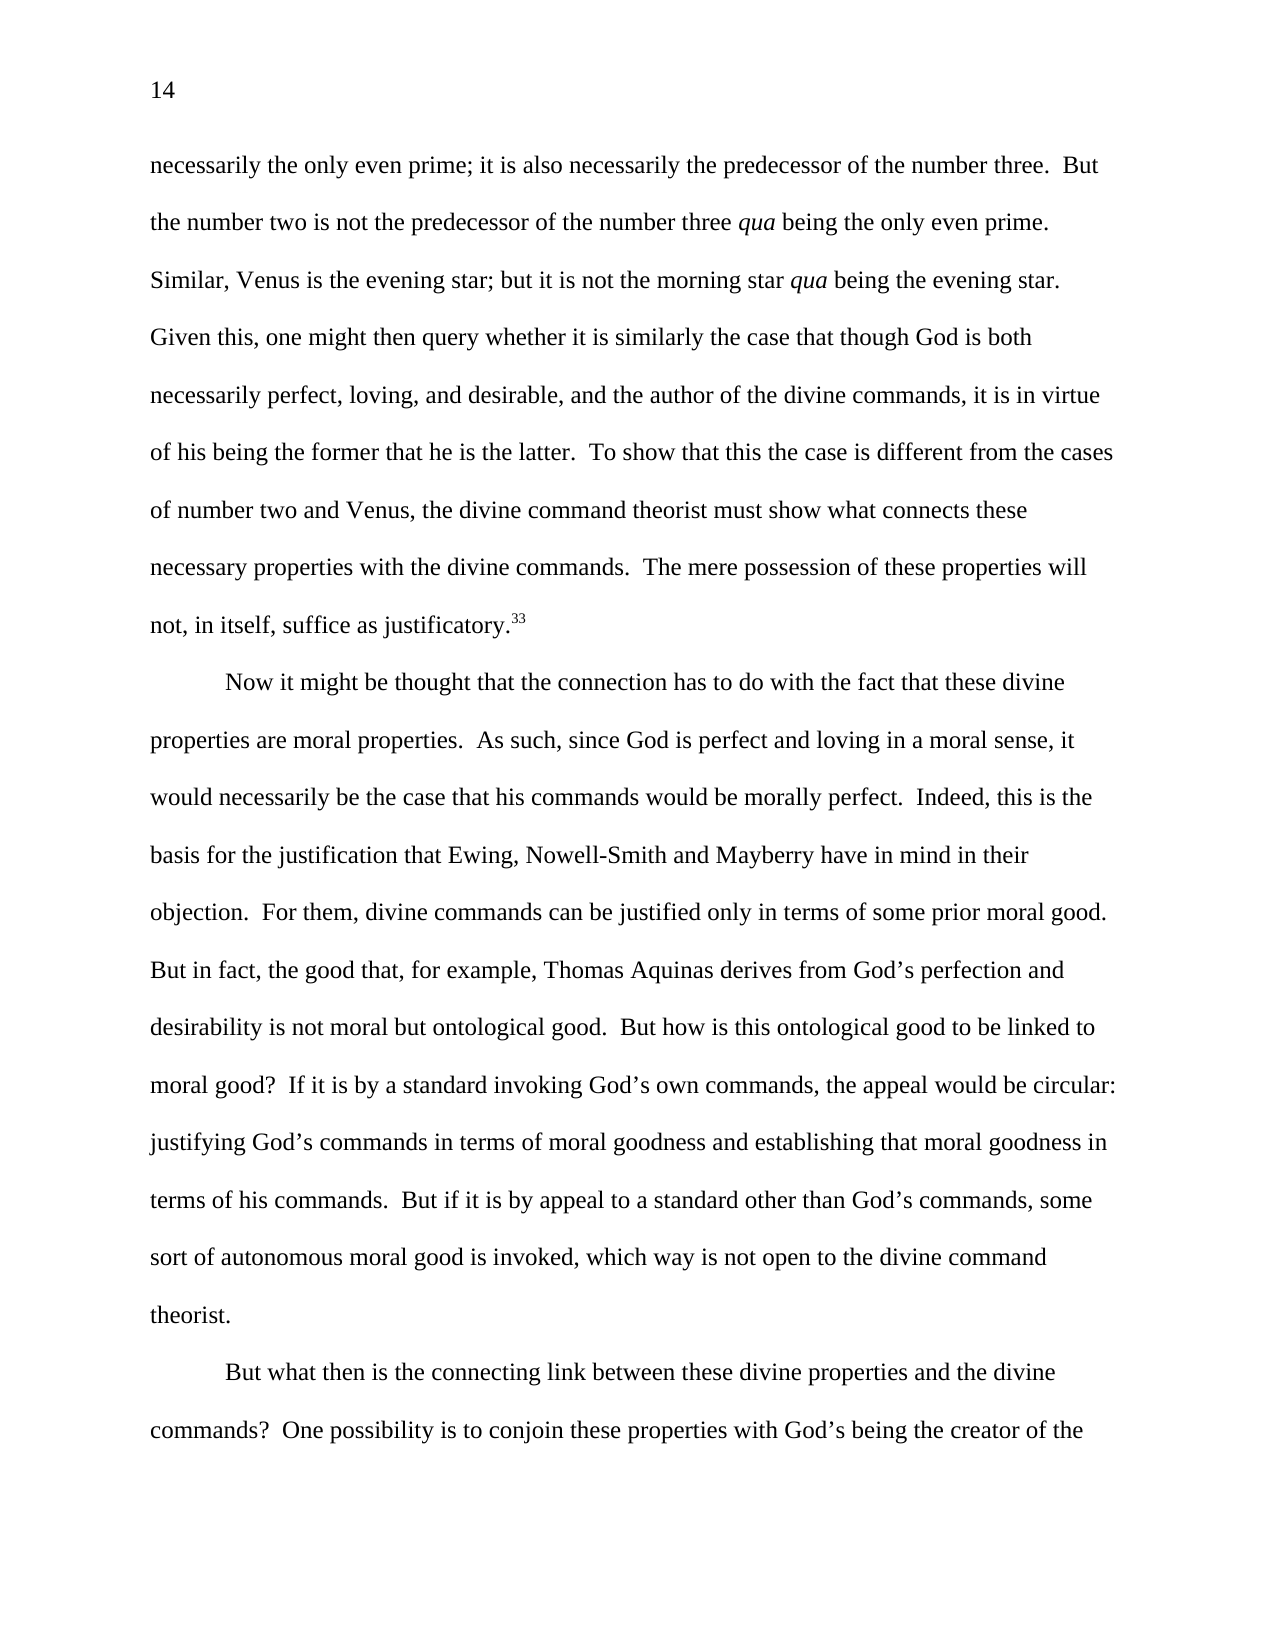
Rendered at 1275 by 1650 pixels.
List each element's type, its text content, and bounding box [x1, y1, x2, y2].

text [150, 1357, 1125, 1444]
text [150, 150, 1125, 639]
text Now it might be thought that the connection has to do with the fact that these divine properties are moral properties. As such, since God is perfect and loving in a moral sense, it would necessarily be the case that his commands would be morally perfect. Indeed, this is the basis for the justification that Ewing, Nowell-Smith and Mayberry have in mind in their objection. For them, divine commands can be justified only in terms of some prior moral good. But in fact, the good that, for example, Thomas Aquinas derives from God’s perfection and desirability is not moral but ontological good. But how is this ontological good to be linked to moral good? If it is by a standard invoking God’s own commands, the appeal would be circular: justifying God’s commands in terms of moral goodness and establishing that moral goodness in terms of his commands. But if it is by appeal to a standard other than God’s commands, some sort of autonomous moral good is invoked, which way is not open to the divine command theorist. [150, 667, 1125, 1329]
